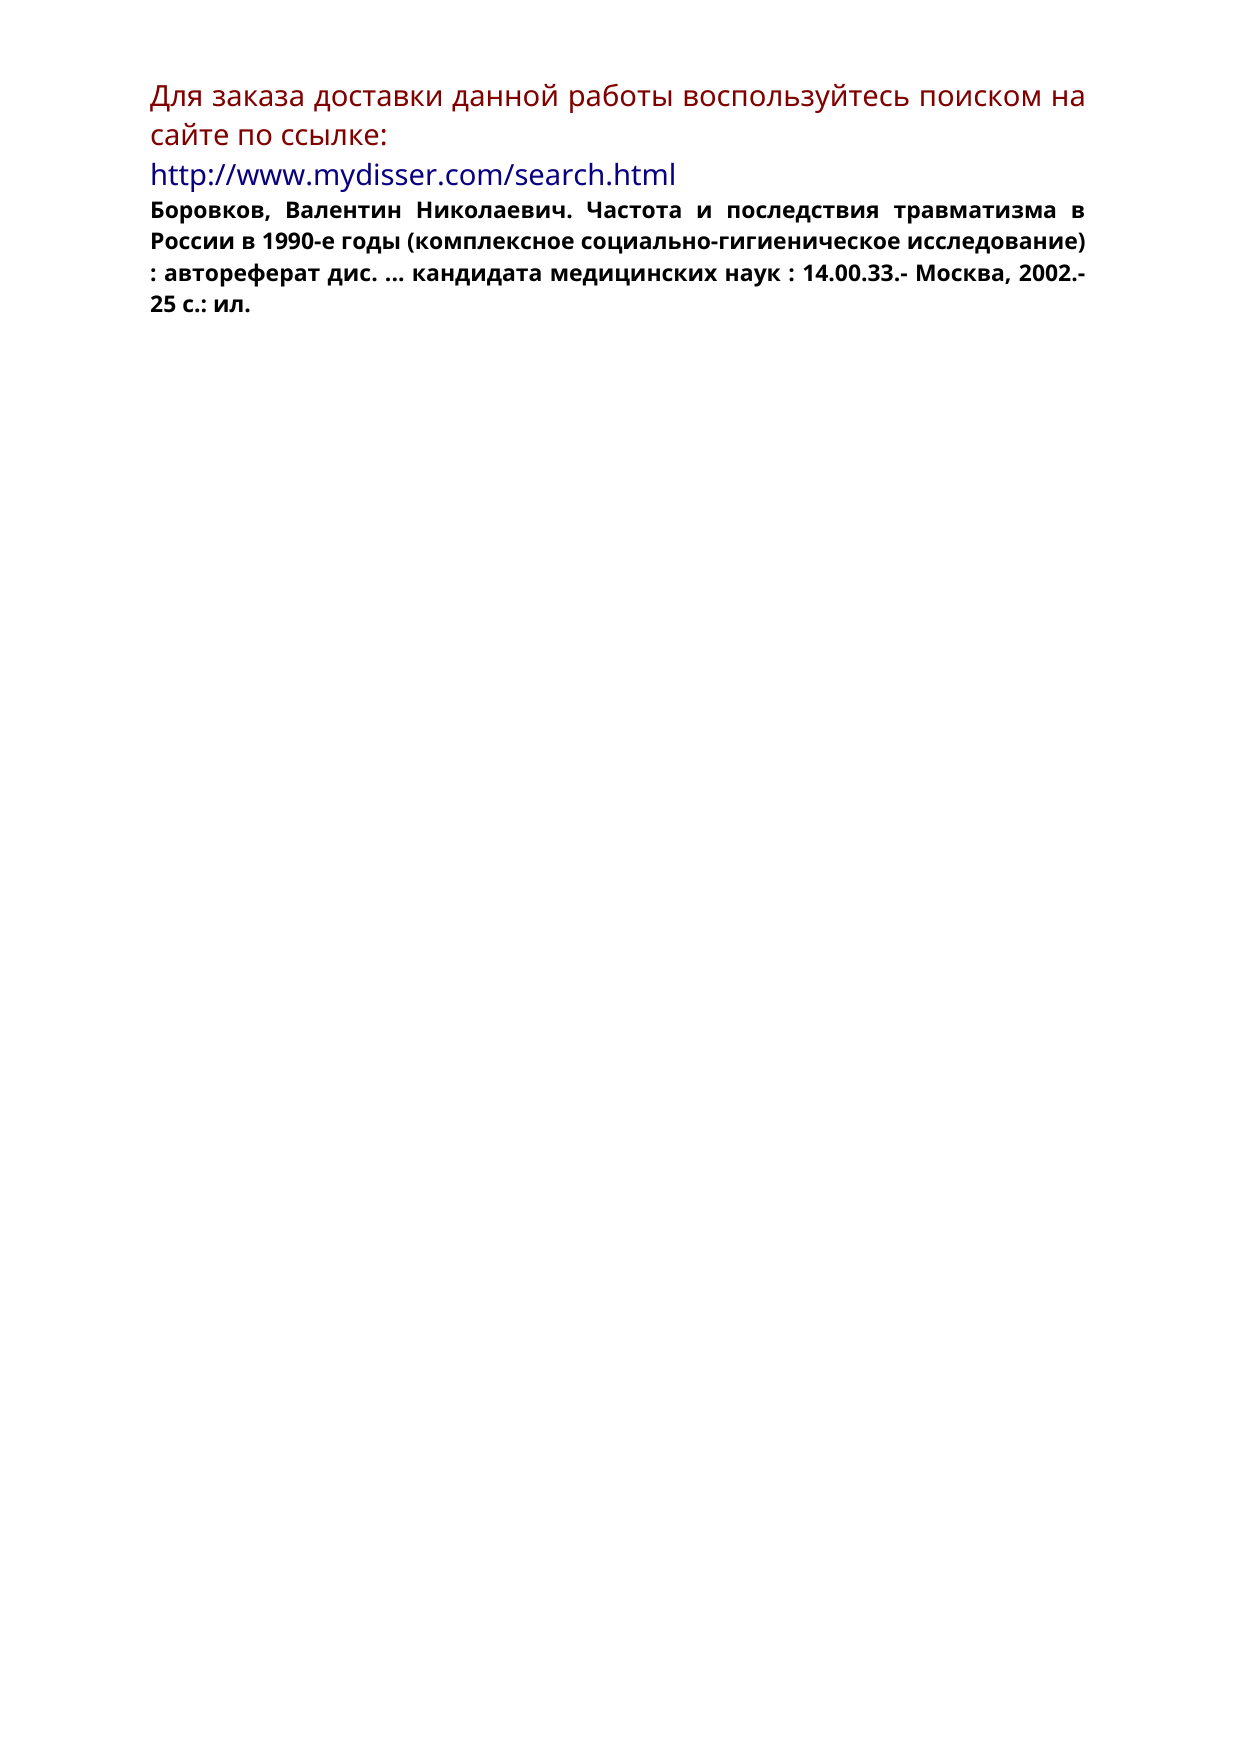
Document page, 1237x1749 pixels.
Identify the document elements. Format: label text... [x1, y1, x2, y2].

text Боровков, Валентин Николаевич. Частота и последствия травматизма в России в 1990-е годы (комплексное социально-гигиеническое исследование) : автореферат дис. ... кандидата медицинских наук : 14.00.33.- Москва, 2002.- 25 с.: ил. [150, 194, 1086, 319]
